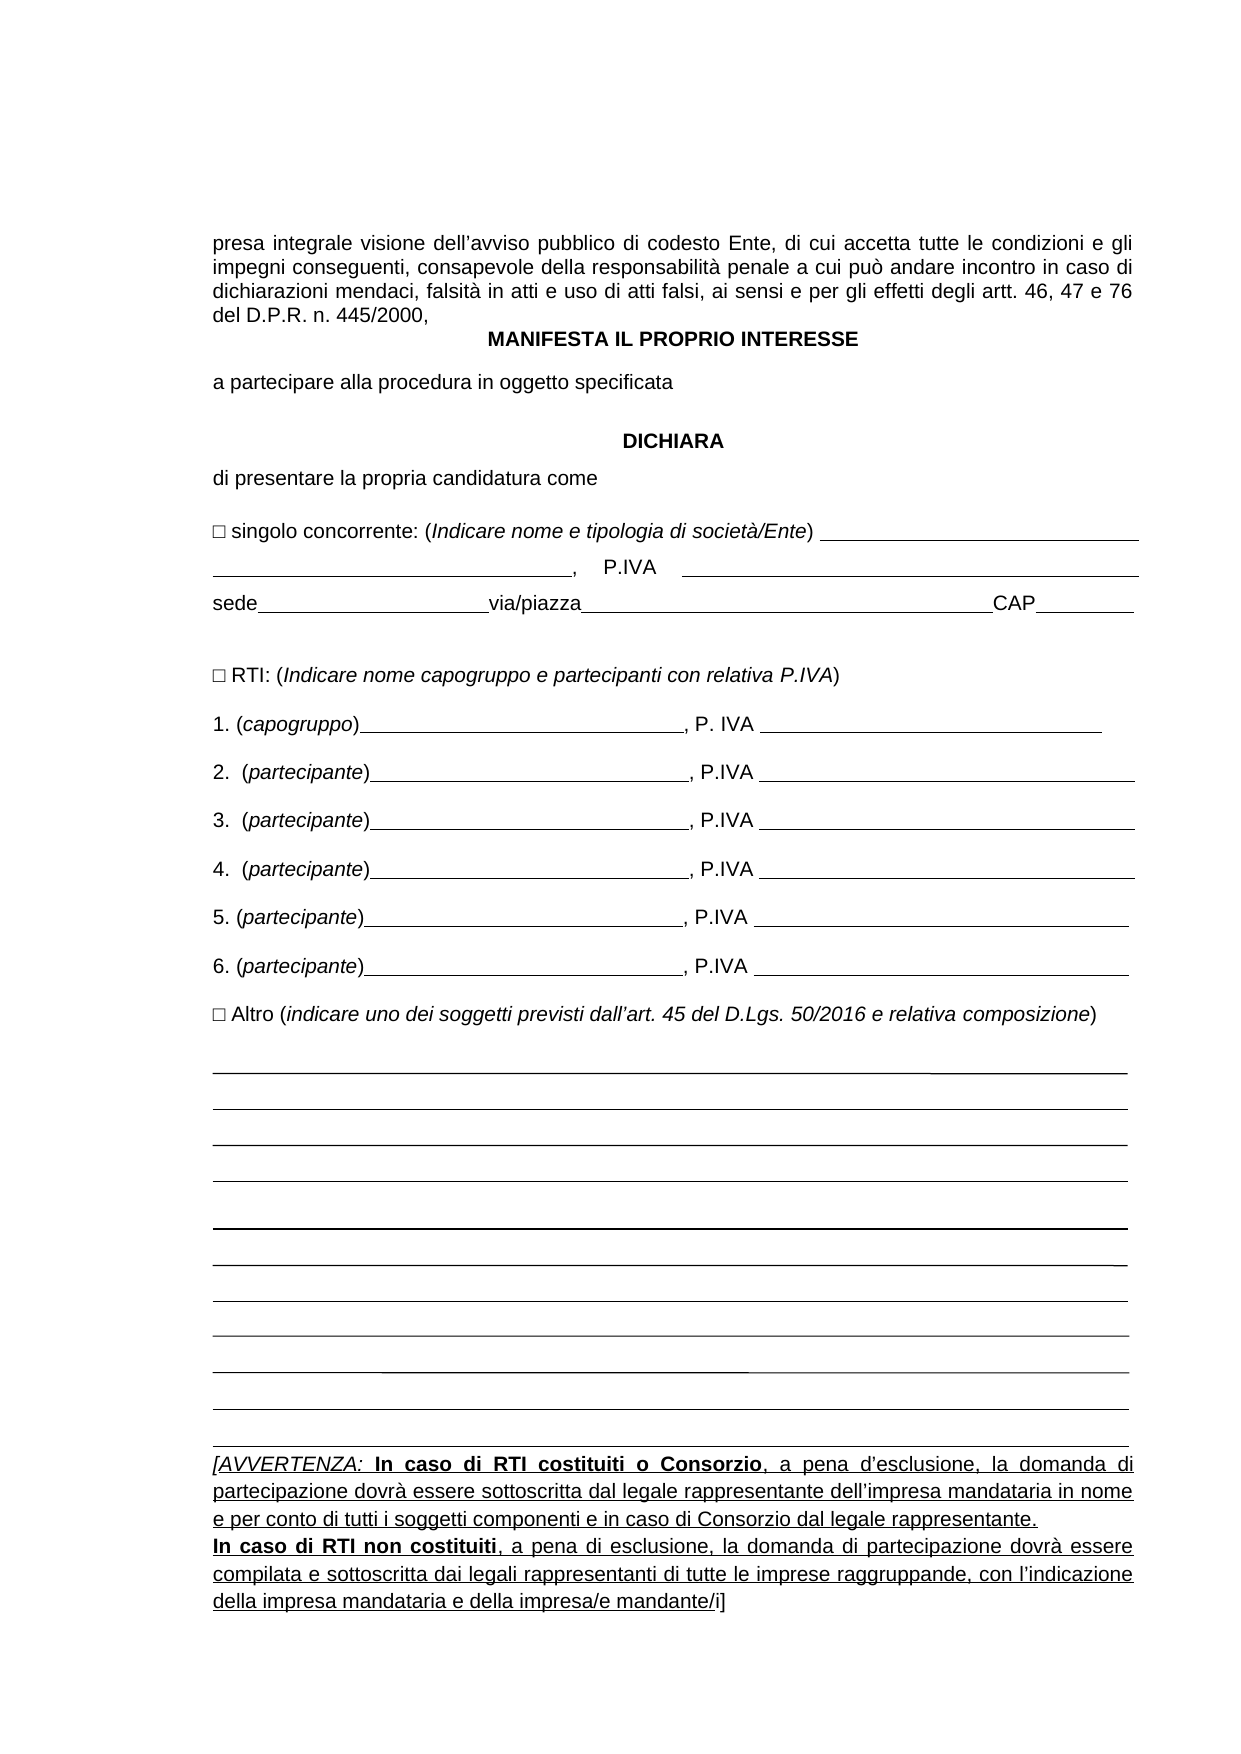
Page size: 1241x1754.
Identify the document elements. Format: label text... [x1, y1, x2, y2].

text In caso di RTI non costituiti, a pena di esclusione, la domanda di partecipazione dovrà essere compilata e sottoscritta dai legali rappresentanti di tutte le imprese raggruppande, con l’indicazione della impresa mandataria e della impresa/e mandante/i] [213, 1583, 1134, 1613]
text presa integrale visione dell’avviso pubblico di codesto Ente, di cui accetta tutte le condizioni e gli impegni conseguenti, consapevole della responsabilità penale a cui può andare incontro in caso di dichiarazioni mendaci, falsità in atti e uso di atti falsi, ai sensi e per gli effetti degli artt. 46, 47 e 76 del D.P.R. n. 445/2000, [212, 231, 1134, 327]
text di presentare la propria candidatura come [213, 465, 1151, 489]
text [AVVERTENZA: In caso di RTI costituiti o Consorzio, a pena d’esclusione, la domanda di partecipazione dovrà essere sottoscritta dal legale rappresentante dell’impresa mandataria in nome e per conto di tutti i soggetti componenti e in caso di Consorzio dal legale rappresentante. [213, 1451, 1134, 1500]
text a partecipare alla procedura in oggetto specificata [213, 369, 1151, 393]
list Altro (indicare uno dei soggetti previsti dall’art. 45 del D.Lgs. 50/2016 e relativa composizione) [213, 1002, 1151, 1026]
subtitle MANIFESTA IL PROPRIO INTERESSE [487, 327, 1151, 351]
list (partecipante) , P.IVA [213, 905, 1151, 929]
text In caso di RTI non costituiti, a pena di esclusione, la domanda di partecipazione dovrà essere compilata e sottoscritta dai legali rappresentanti di tutte le imprese raggruppande, con l’indicazione della impresa mandataria e della impresa/e mandante/i] [213, 1534, 1134, 1555]
text In caso di RTI non costituiti, a pena di esclusione, la domanda di partecipazione dovrà essere compilata e sottoscritta dai legali rappresentanti di tutte le imprese raggruppande, con l’indicazione della impresa mandataria e della impresa/e mandante/i] [213, 1556, 1134, 1582]
list (partecipante) , P.IVA [213, 954, 1151, 978]
subtitle DICHIARA [583, 429, 763, 453]
list RTI: (Indicare nome capogruppo e partecipanti con relativa P.IVA) [213, 663, 1151, 687]
list (capogruppo) , P. IVA [213, 711, 1151, 735]
text , P.IVA [212, 555, 1151, 579]
text [AVVERTENZA: In caso di RTI costituiti o Consorzio, a pena d’esclusione, la domanda di partecipazione dovrà essere sottoscritta dal legale rappresentante dell’impresa mandataria in nome e per conto di tutti i soggetti componenti e in caso di Consorzio dal legale rappresentante. [213, 1501, 1134, 1530]
list (partecipante) , P.IVA [213, 808, 1151, 832]
list (partecipante) , P.IVA [213, 760, 1151, 784]
text sede via/piazza CAP [212, 591, 1151, 615]
list (partecipante) , P.IVA [213, 857, 1151, 881]
list singolo concorrente: (Indicare nome e tipologia di società/Ente) [213, 519, 1151, 543]
